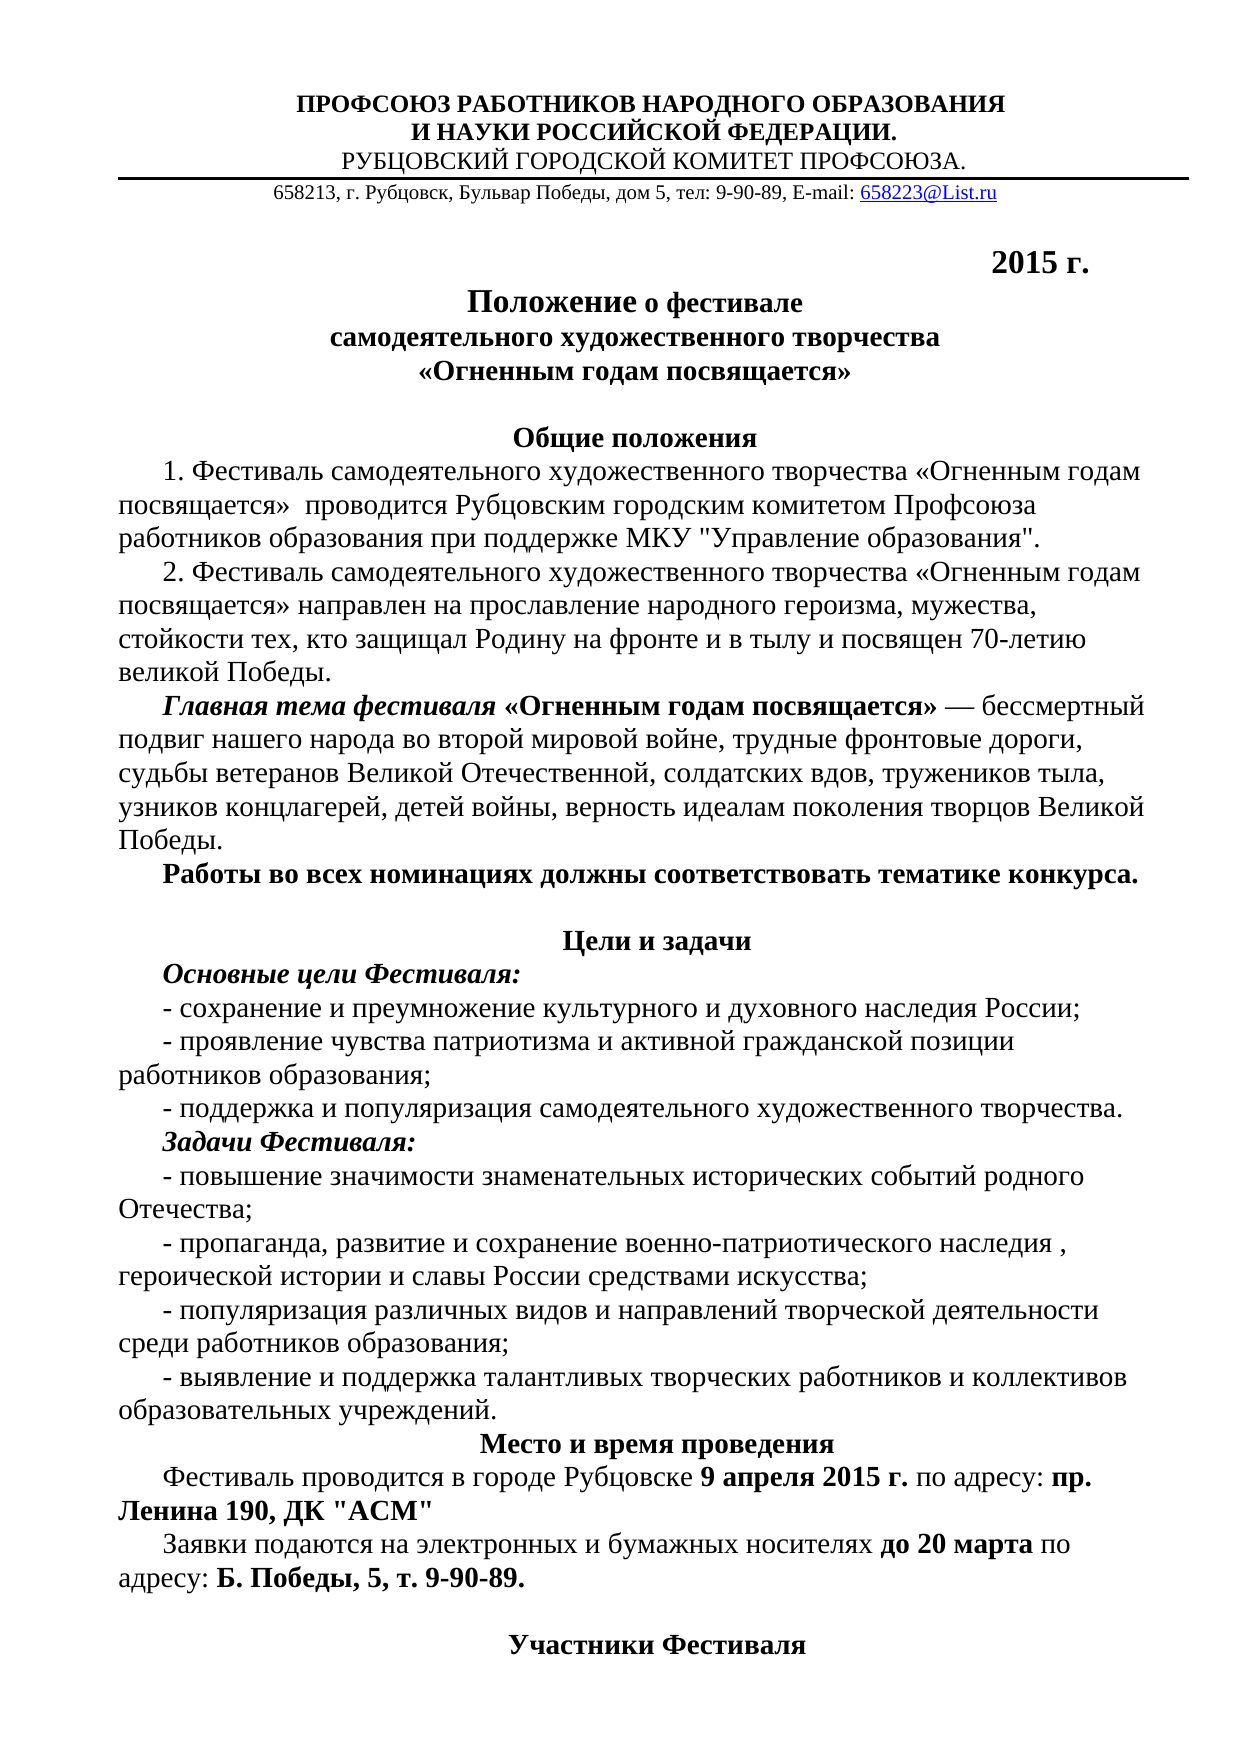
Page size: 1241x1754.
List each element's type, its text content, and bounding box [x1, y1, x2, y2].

text - пропаганда, развитие и сохранение военно-патриотического наследия , героической истории и славы России средствами искусства; [118, 1225, 1152, 1292]
text 1. Фестиваль самодеятельного художественного творчества «Огненным годам посвящается» проводится Рубцовским городским комитетом Профсоюза работников образования при поддержке МКУ "Управление образования". [118, 453, 1152, 554]
text 2. Фестиваль самодеятельного художественного творчества «Огненным годам посвящается» направлен на прославление народного героизма, мужества, стойкости тех, кто защищал Родину на фронте и в тылу и посвящен 70-летию великой Победы. [118, 554, 1152, 688]
text - сохранение и преумножение культурного и духовного наследия России; [118, 990, 1152, 1023]
text Основные цели Фестиваля: [118, 956, 1152, 990]
text Цели и задачи [118, 923, 1152, 956]
text - проявление чувства патриотизма и активной гражданской позиции работников образования; [118, 1023, 1152, 1091]
text Задачи Фестиваля: [118, 1124, 1152, 1158]
text Заявки подаются на электронных и бумажных носителях до 20 марта по адресу: Б. Победы, 5, т. 9-90-89. [118, 1527, 1152, 1594]
text - поддержка и популяризация самодеятельного художественного творчества. [118, 1091, 1152, 1124]
text РУБЦОВСКИЙ ГОРОДСКОЙ КОМИТЕТ ПРОФСОЮЗА. [118, 146, 1189, 177]
text - популяризация различных видов и направлений творческой деятельности среди работников образования; [118, 1292, 1152, 1359]
text Общие положения [118, 420, 1152, 453]
text самодеятельного художественного творчества [118, 319, 1152, 353]
text Положение о фестивале [118, 281, 1152, 319]
text . Рубцовск, Бульвар Победы, дом 5, тел: 9-90-89, E-mail: 658223@List.ru [118, 180, 1152, 204]
text - повышение значимости знаменательных исторических событий родного Отечества; [118, 1158, 1152, 1225]
text Участники Фестиваля [118, 1627, 1152, 1661]
text Работы во всех номинациях должны соответствовать тематике конкурса. [118, 856, 1152, 889]
text Фестиваль проводится в городе Рубцовске 9 апреля . по адресу: пр. Ленина 190, ДК "АСМ" [118, 1459, 1152, 1527]
text Главная тема фестиваля «Огненным годам посвящается» — бессмертный подвиг нашего народа во второй мировой войне, трудные фронтовые дороги, судьбы ветеранов Великой Отечественной, солдатских вдов, тружеников тыла, узников концлагерей, детей войны, верность идеалам поколения творцов Великой Победы. [118, 688, 1152, 856]
text - выявление и поддержка талантливых творческих работников и коллективов образовательных учреждений. [118, 1359, 1152, 1426]
text ПРОФСОЮЗ РАБОТНИКОВ НАРОДНОГО ОБРАЗОВАНИЯ И НАУКИ РОССИЙСКОЙ ФЕДЕРАЦИИ. [118, 89, 1189, 146]
text «Огненным годам посвящается» [118, 353, 1152, 386]
text Место и время проведения [118, 1426, 1152, 1459]
text 2015 г. [118, 242, 1152, 281]
